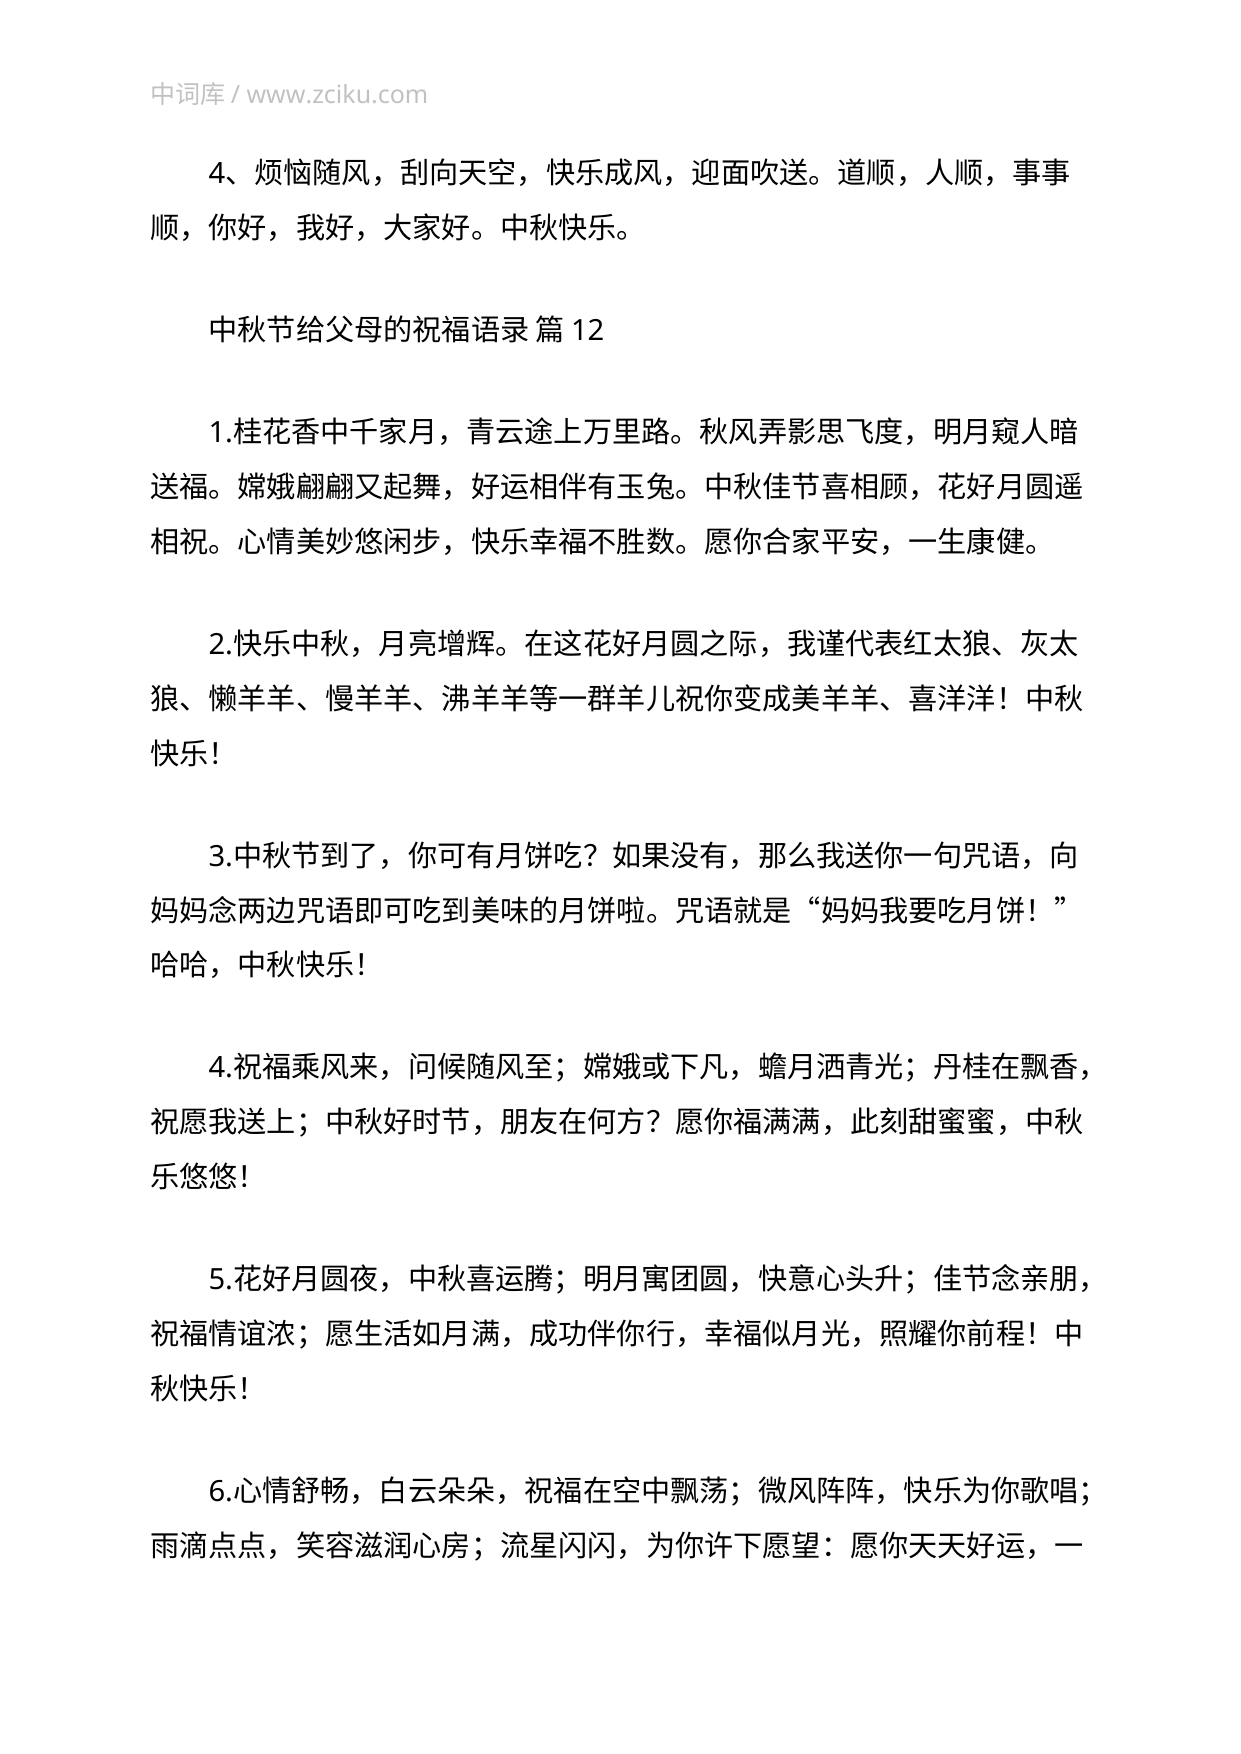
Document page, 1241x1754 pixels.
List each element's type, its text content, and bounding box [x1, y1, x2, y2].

text 3.中秋节到了，你可有月饼吃？如果没有，那么我送你一句咒语，向妈妈念两边咒语即可吃到美味的月饼啦。咒语就是“妈妈我要吃月饼！”哈哈，中秋快乐！ [150, 832, 1090, 984]
text 4、烦恼随风，刮向天空，快乐成风，迎面吹送。道顺，人顺，事事顺，你好，我好，大家好。中秋快乐。 [150, 150, 1090, 247]
text 2.快乐中秋，月亮增辉。在这花好月圆之际，我谨代表红太狼、灰太狼、懒羊羊、慢羊羊、沸羊羊等一群羊儿祝你变成美羊羊、喜洋洋！中秋快乐！ [150, 620, 1090, 773]
text 1.桂花香中千家月，青云途上万里路。秋风弄影思飞度，明月窥人暗送福。嫦娥翩翩又起舞，好运相伴有玉兔。中秋佳节喜相顾，花好月圆遥相祝。心情美妙悠闲步，快乐幸福不胜数。愿你合家平安，一生康健。 [150, 409, 1090, 561]
text 中秋节给父母的祝福语录 篇12 [150, 307, 1090, 349]
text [150, 1467, 1090, 1564]
text 5.花好月圆夜，中秋喜运腾；明月寓团圆，快意心头升；佳节念亲朋，祝福情谊浓；愿生活如月满，成功伴你行，幸福似月光，照耀你前程！中秋快乐！ [150, 1255, 1090, 1408]
text 4.祝福乘风来，问候随风至；嫦娥或下凡，蟾月洒青光；丹桂在飘香，祝愿我送上；中秋好时节，朋友在何方？愿你福满满，此刻甜蜜蜜，中秋乐悠悠！ [150, 1044, 1090, 1196]
